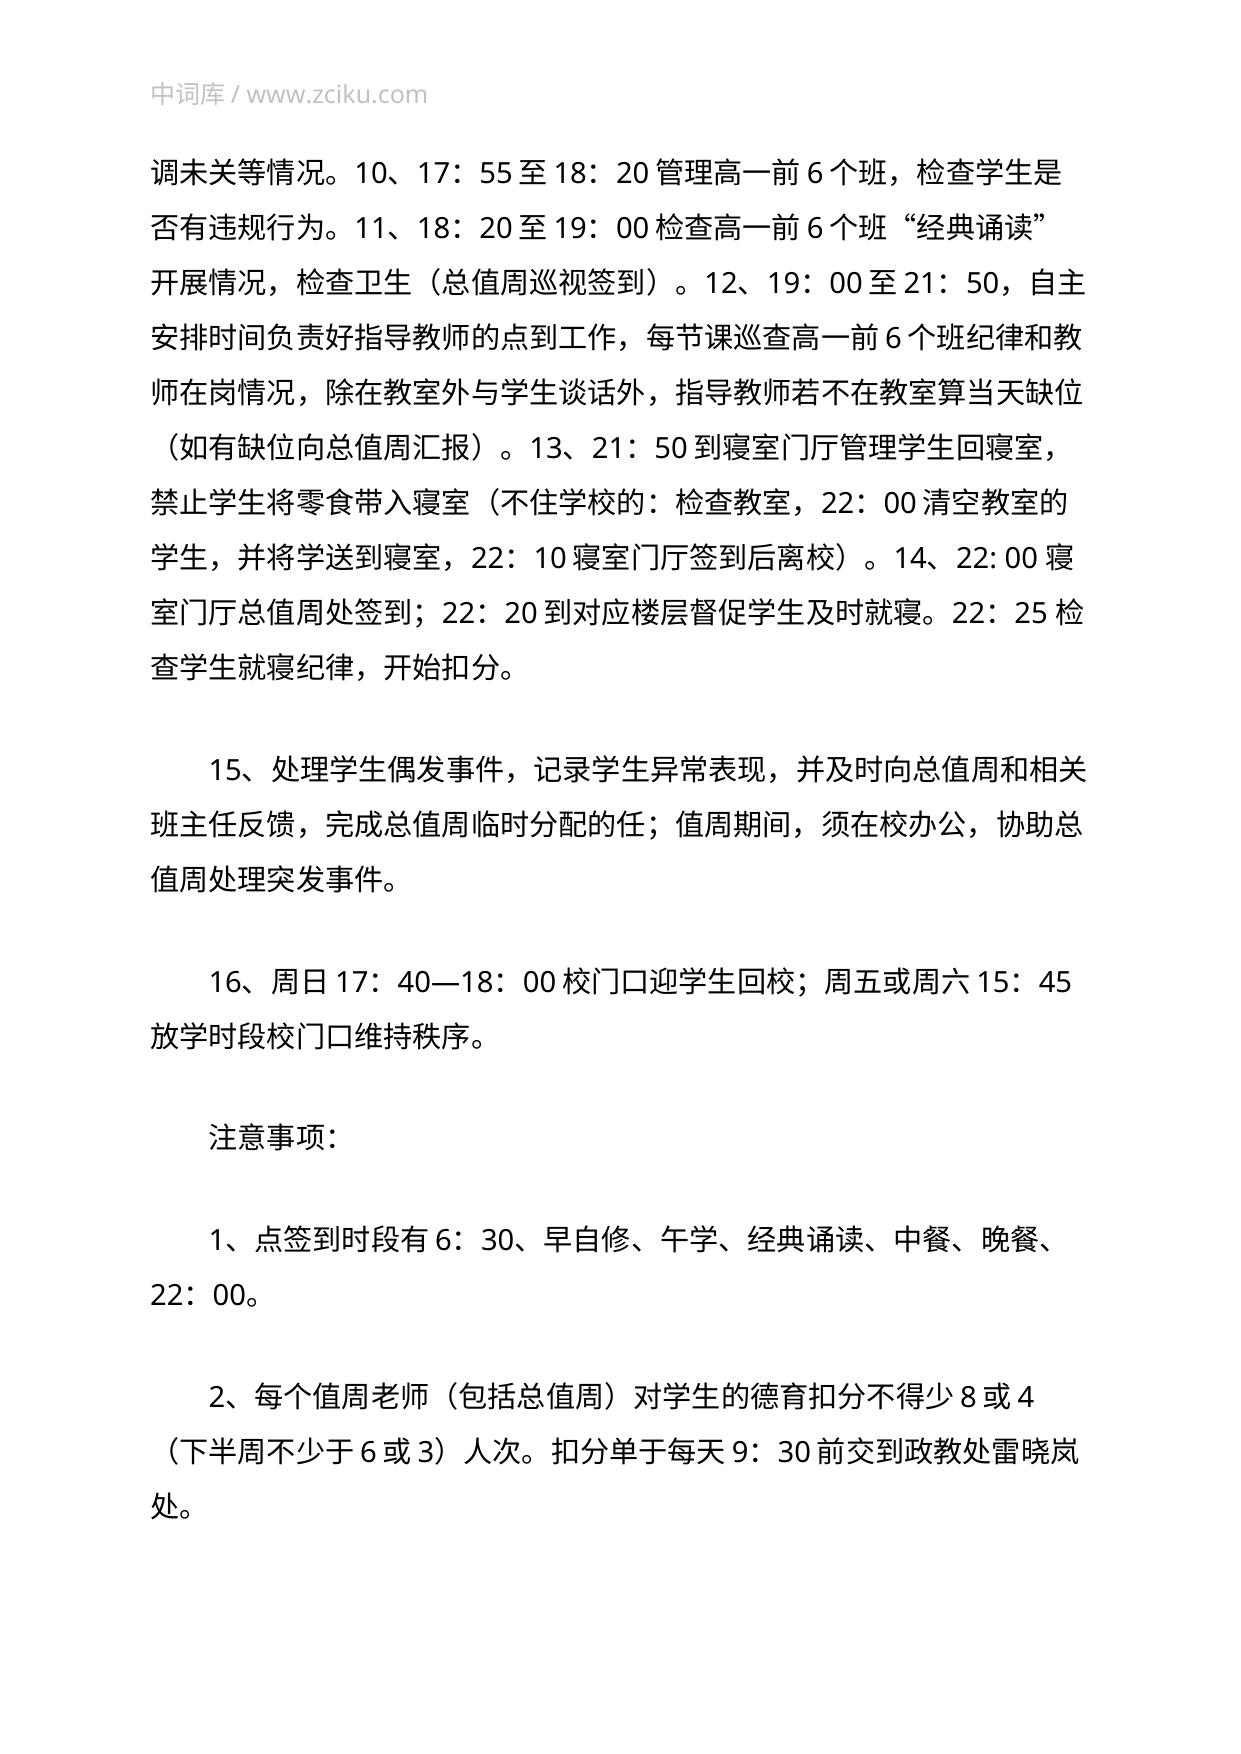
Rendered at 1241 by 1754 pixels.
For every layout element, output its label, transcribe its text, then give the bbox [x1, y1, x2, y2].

text 注意事项： [150, 1115, 1090, 1157]
text 2、每个值周老师（包括总值周）对学生的德育扣分不得少8或4（下半周不少于6或3）人次。扣分单于每天9：30前交到政教处雷晓岚处。 [150, 1374, 1090, 1526]
text 1、点签到时段有6：30、早自修、午学、经典诵读、中餐、晚餐、22：00。 [150, 1217, 1090, 1314]
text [150, 150, 1090, 687]
text 15、处理学生偶发事件，记录学生异常表现，并及时向总值周和相关班主任反馈，完成总值周临时分配的任；值周期间，须在校办公，协助总值周处理突发事件。 [150, 747, 1090, 899]
text 16、周日17：40—18：00校门口迎学生回校；周五或周六15：45放学时段校门口维持秩序。 [150, 958, 1090, 1056]
